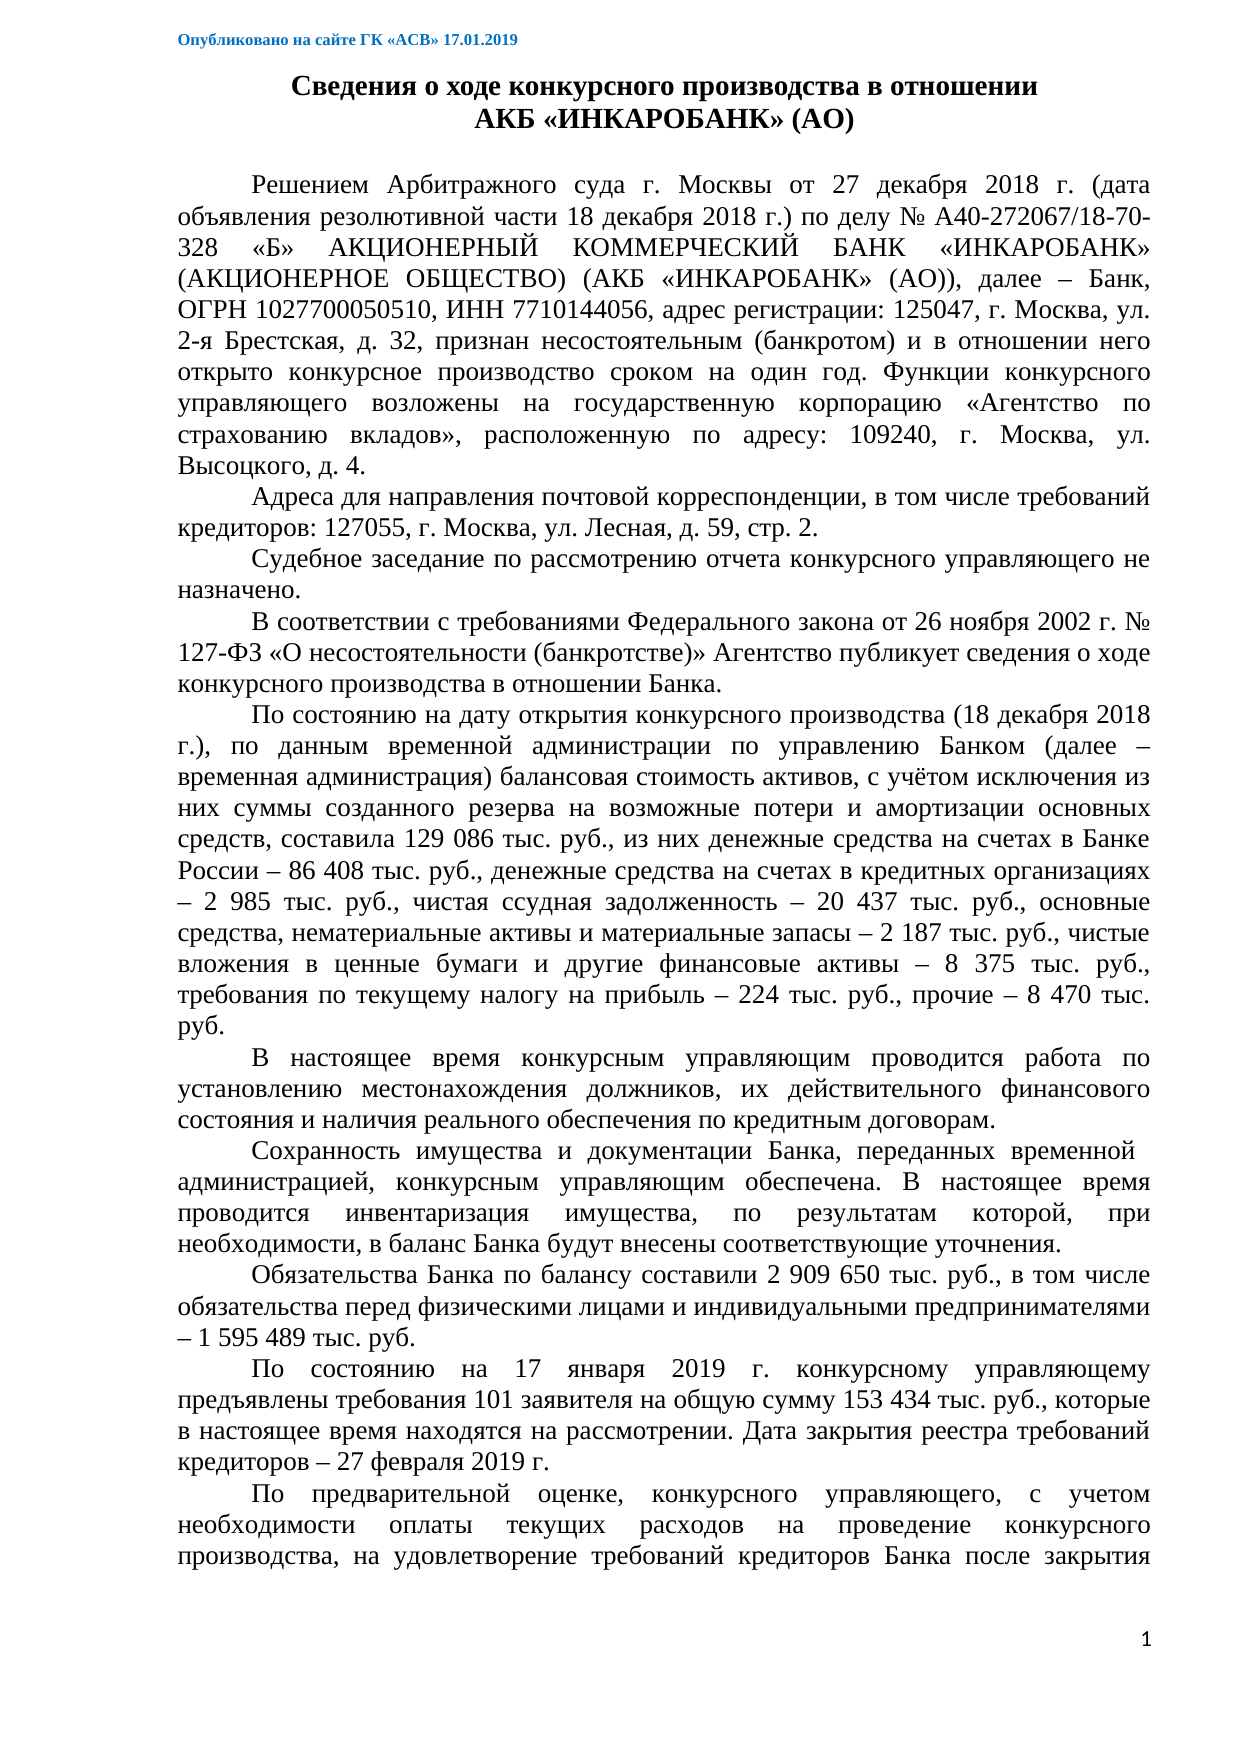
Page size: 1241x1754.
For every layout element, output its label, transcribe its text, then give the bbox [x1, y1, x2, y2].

text По состоянию на дату открытия конкурсного производства (18 декабря 2018 г.), по данным временной администрации по управлению Банком (далее – временная администрация) балансовая стоимость активов, с учётом исключения из них суммы созданного резерва на возможные потери и амортизации основных средств, составила 129 086 тыс. руб., из них денежные средства на счетах в Банке России – 86 408 тыс. руб., денежные средства на счетах в кредитных организациях – 2 985 тыс. руб., чистая ссудная задолженность – 20 437 тыс. руб., основные средства, нематериальные активы и материальные запасы – 2 187 тыс. руб., чистые вложения в ценные бумаги и другие финансовые активы – 8 375 тыс. руб., требования по текущему налогу на прибыль – 224 тыс. руб., прочие – 8 470 тыс. руб. [177, 698, 1152, 1041]
text Обязательства Банка по балансу составили 2 909 650 тыс. руб., в том числе обязательства перед физическими лицами и индивидуальными предпринимателями – 1 595 489 тыс. руб. [177, 1259, 1152, 1352]
text АКБ «ИНКАРОБАНК» (АО) [177, 101, 1152, 135]
text Сведения о ходе конкурсного производства в отношении [177, 68, 1152, 101]
text Сохранность имущества и документации Банка, переданных временной администрацией, конкурсным управляющим обеспечена. В настоящее время проводится инвентаризация имущества, по результатам которой, при необходимости, в баланс Банка будут внесены соответствующие уточнения. [177, 1134, 1152, 1259]
text Судебное заседание по рассмотрению отчета конкурсного управляющего не назначено. [177, 542, 1152, 604]
text Адреса для направления почтовой корреспонденции, в том числе требований кредиторов: 127055, г. Москва, ул. Лесная, д. 59, стр. 2. [177, 480, 1152, 542]
text Решением Арбитражного суда г. Москвы от 27 декабря 2018 г. (дата объявления резолютивной части 18 декабря 2018 г.) по делу № А40-272067/18-70-328 «Б» АКЦИОНЕРНЫЙ КОММЕРЧЕСКИЙ БАНК «ИНКАРОБАНК» (АКЦИОНЕРНОЕ ОБЩЕСТВО) (АКБ «ИНКАРОБАНК» (АО)), далее – Банк, ОГРН 1027700050510, ИНН 7710144056, адрес регистрации: 125047, г. Москва, ул. 2-я Брестская, д. 32, признан несостоятельным (банкротом) и в отношении него открыто конкурсное производство сроком на один год. Функции конкурсного управляющего возложены на государственную корпорацию «Агентство по страхованию вкладов», расположенную по адресу: 109240, г. Москва, ул. Высоцкого, д. 4. [177, 168, 1152, 480]
text В соответствии с требованиями Федерального закона от 26 ноября 2002 г. № 127-ФЗ «О несостоятельности (банкротстве)» Агентство публикует сведения о ходе конкурсного производства в отношении Банка. [177, 604, 1152, 698]
text В настоящее время конкурсным управляющим проводится работа по установлению местонахождения должников, их действительного финансового состояния и наличия реального обеспечения по кредитным договорам. [177, 1041, 1152, 1134]
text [177, 1477, 1152, 1570]
text Опубликовано на сайте ГК «АСВ» 17.01.2019 [177, 29, 1152, 49]
text По состоянию на 17 января 2019 г. конкурсному управляющему предъявлены требования 101 заявителя на общую сумму 153 434 тыс. руб., которые в настоящее время находятся на рассмотрении. Дата закрытия реестра требований кредиторов – 27 февраля 2019 г. [177, 1352, 1152, 1477]
